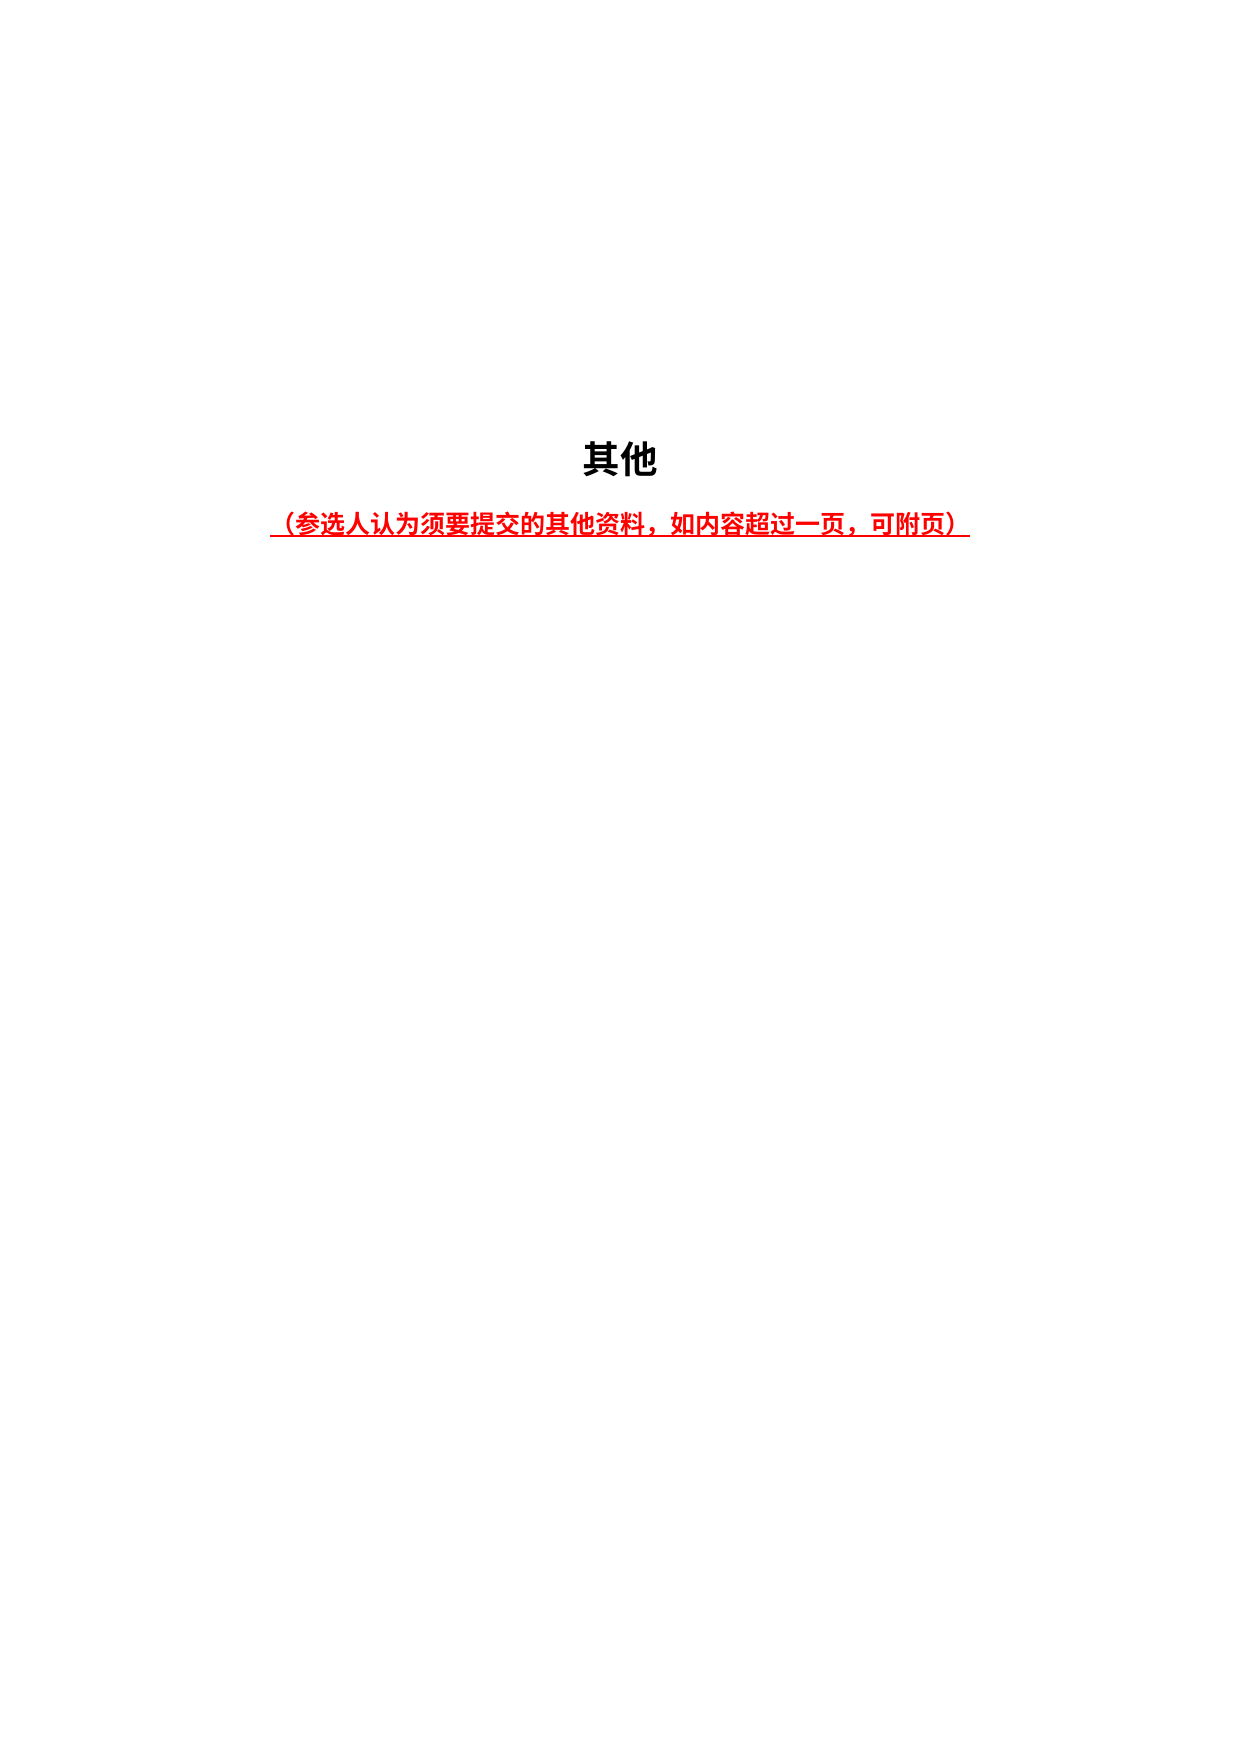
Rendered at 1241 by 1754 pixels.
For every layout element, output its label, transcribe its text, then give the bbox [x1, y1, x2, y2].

text （参选人认为须要提交的其他资料，如内容超过一页，可附页） [175, 490, 1065, 555]
text 其他 [175, 425, 1065, 490]
